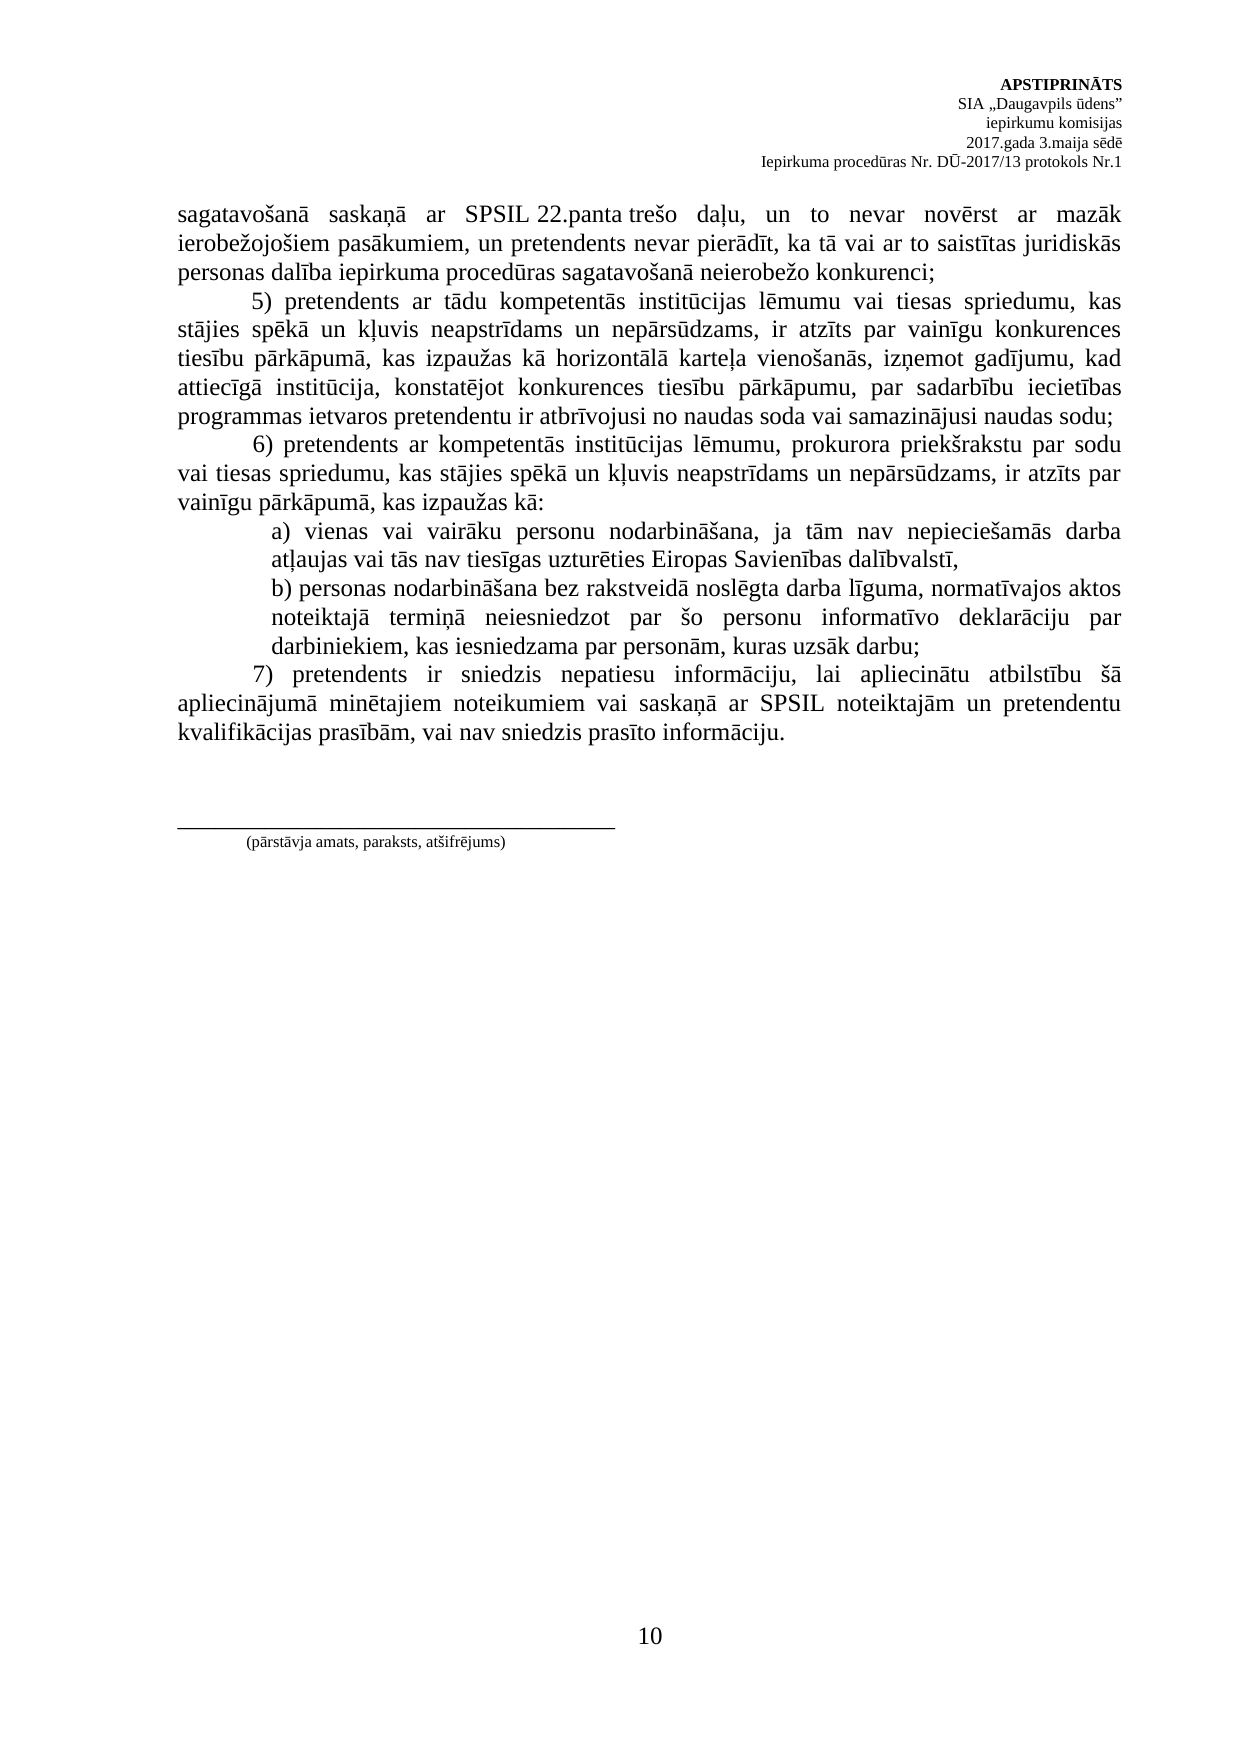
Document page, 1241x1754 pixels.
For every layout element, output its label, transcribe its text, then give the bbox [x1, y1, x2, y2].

text b) personas nodarbināšana bez rakstveidā noslēgta darba līguma, normatīvajos aktos noteiktajā termiņā neiesniedzot par šo personu informatīvo deklarāciju par darbiniekiem, kas iesniedzama par personām, kuras uzsāk darbu; [271, 573, 1122, 659]
text a) vienas vai vairāku personu nodarbināšana, ja tām nav nepieciešamās darba atļaujas vai tās nav tiesīgas uzturēties Eiropas Savienības dalībvalstī, [271, 516, 1122, 573]
text 6) pretendents ar kompetentās institūcijas lēmumu, prokurora priekšrakstu par sodu vai tiesas spriedumu, kas stājies spēkā un kļuvis neapstrīdams un nepārsūdzams, ir atzīts par vainīgu pārkāpumā, kas izpaužas kā: [177, 429, 1122, 516]
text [177, 199, 1122, 286]
text ___________________________________ [177, 803, 1122, 832]
text 7) pretendents ir sniedzis nepatiesu informāciju, lai apliecinātu atbilstību šā apliecinājumā minētajiem noteikumiem vai saskaņā ar SPSIL noteiktajām un pretendentu kvalifikācijas prasībām, vai nav sniedzis prasīto informāciju. [177, 659, 1122, 746]
text (pārstāvja amats, paraksts, atšifrējums) [177, 832, 1122, 851]
text 5) pretendents ar tādu kompetentās institūcijas lēmumu vai tiesas spriedumu, kas stājies spēkā un kļuvis neapstrīdams un nepārsūdzams, ir atzīts par vainīgu konkurences tiesību pārkāpumā, kas izpaužas kā horizontālā karteļa vienošanās, izņemot gadījumu, kad attiecīgā institūcija, konstatējot konkurences tiesību pārkāpumu, par sadarbību iecietības programmas ietvaros pretendentu ir atbrīvojusi no naudas soda vai samazinājusi naudas sodu; [177, 286, 1122, 429]
